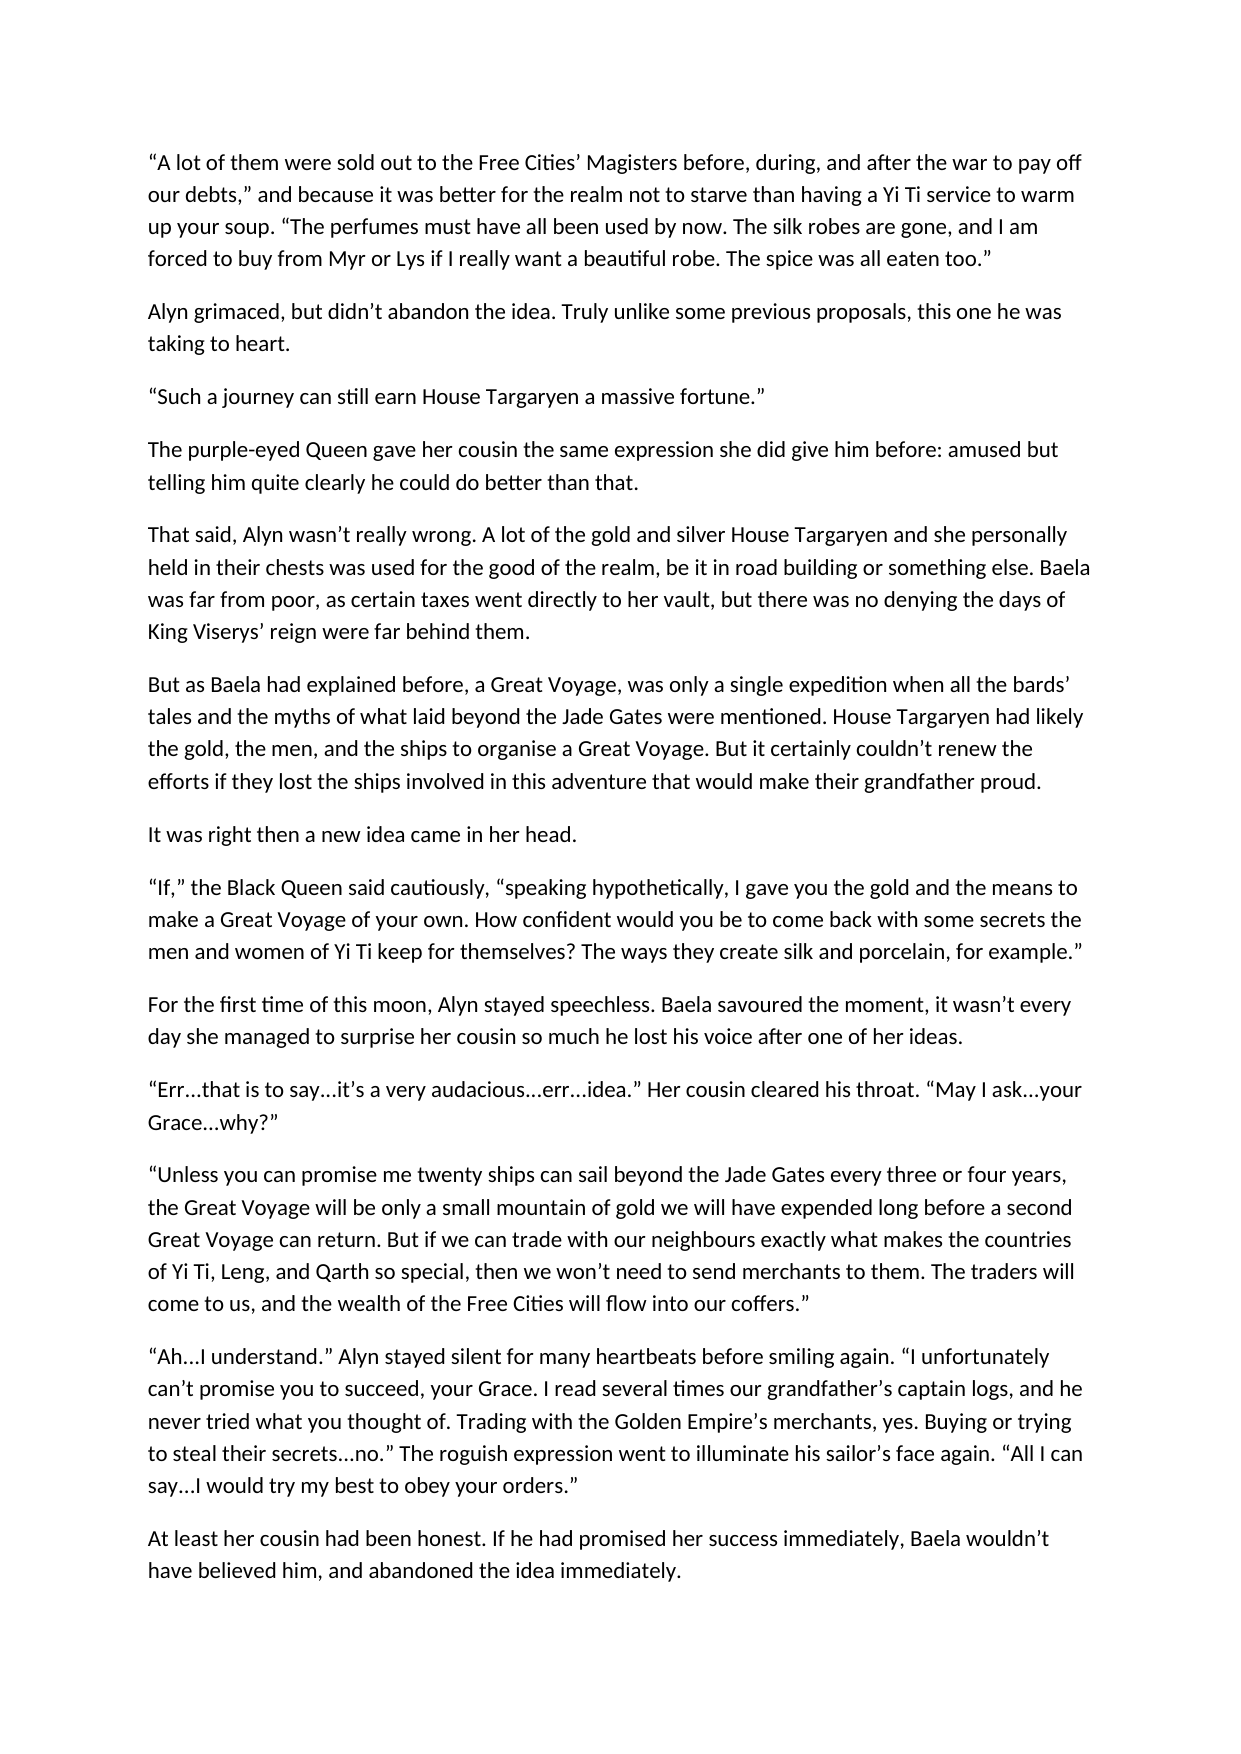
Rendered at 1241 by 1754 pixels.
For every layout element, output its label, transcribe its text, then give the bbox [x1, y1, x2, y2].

text “Ah...I understand.” Alyn stayed silent for many heartbeats before smiling again. “I unfortunately can’t promise you to succeed, your Grace. I read several times our grandfather’s captain logs, and he never tried what you thought of. Trading with the Golden Empire’s merchants, yes. Buying or trying to steal their secrets...no.” The roguish expression went to illuminate his sailor’s face again. “All I can say...I would try my best to obey your orders.” [148, 1342, 1093, 1499]
text For the first time of this moon, Alyn stayed speechless. Baela savoured the moment, it wasn’t every day she managed to surprise her cousin so much he lost his voice after one of her ideas. [148, 990, 1093, 1050]
text But as Baela had explained before, a Great Voyage, was only a single expedition when all the bards’ tales and the myths of what laid beyond the Jade Gates were mentioned. House Targaryen had likely the gold, the men, and the ships to organise a Great Voyage. But it certainly couldn’t renew the efforts if they lost the ships involved in this adventure that would make their grandfather proud. [148, 670, 1093, 795]
text Alyn grimaced, but didn’t abandon the idea. Truly unlike some previous proposals, this one he was taking to heart. [148, 297, 1093, 357]
text At least her cousin had been honest. If he had promised her success immediately, Baela wouldn’t have believed him, and abandoned the idea immediately. [148, 1524, 1093, 1584]
text The purple-eyed Queen gave her cousin the same expression she did give him before: amused but telling him quite clearly he could do better than that. [148, 435, 1093, 496]
text “Err...that is to say...it’s a very audacious...err...idea.” Her cousin cleared his throat. “May I ask...your Grace...why?” [148, 1075, 1093, 1136]
text “Such a journey can still earn House Targaryen a massive fortune.” [148, 382, 1093, 410]
text That said, Alyn wasn’t really wrong. A lot of the gold and silver House Targaryen and she personally held in their chests was used for the good of the realm, be it in road building or something else. Baela was far from poor, as certain taxes went directly to her vault, but there was no denying the days of King Viserys’ reign were far behind them. [148, 521, 1093, 645]
text It was right then a new idea came in her head. [148, 820, 1093, 848]
text “If,” the Black Queen said cautiously, “speaking hypothetically, I gave you the gold and the means to make a Great Voyage of your own. How confident would you be to come back with some secrets the men and women of Yi Ti keep for themselves? The ways they create silk and porcelain, for example.” [148, 873, 1093, 965]
text “A lot of them were sold out to the Free Cities’ Magisters before, during, and after the war to pay off our debts,” and because it was better for the realm not to starve than having a Yi Ti service to warm up your soup. “The perfumes must have all been used by now. The silk robes are gone, and I am forced to buy from Myr or Lys if I really want a beautiful robe. The spice was all eaten too.” [148, 148, 1093, 272]
text “Unless you can promise me twenty ships can sail beyond the Jade Gates every three or four years, the Great Voyage will be only a small mountain of gold we will have expended long before a second Great Voyage can return. But if we can trade with our neighbours exactly what makes the countries of Yi Ti, Leng, and Qarth so special, then we won’t need to send merchants to them. The traders will come to us, and the wealth of the Free Cities will flow into our coffers.” [148, 1161, 1093, 1317]
